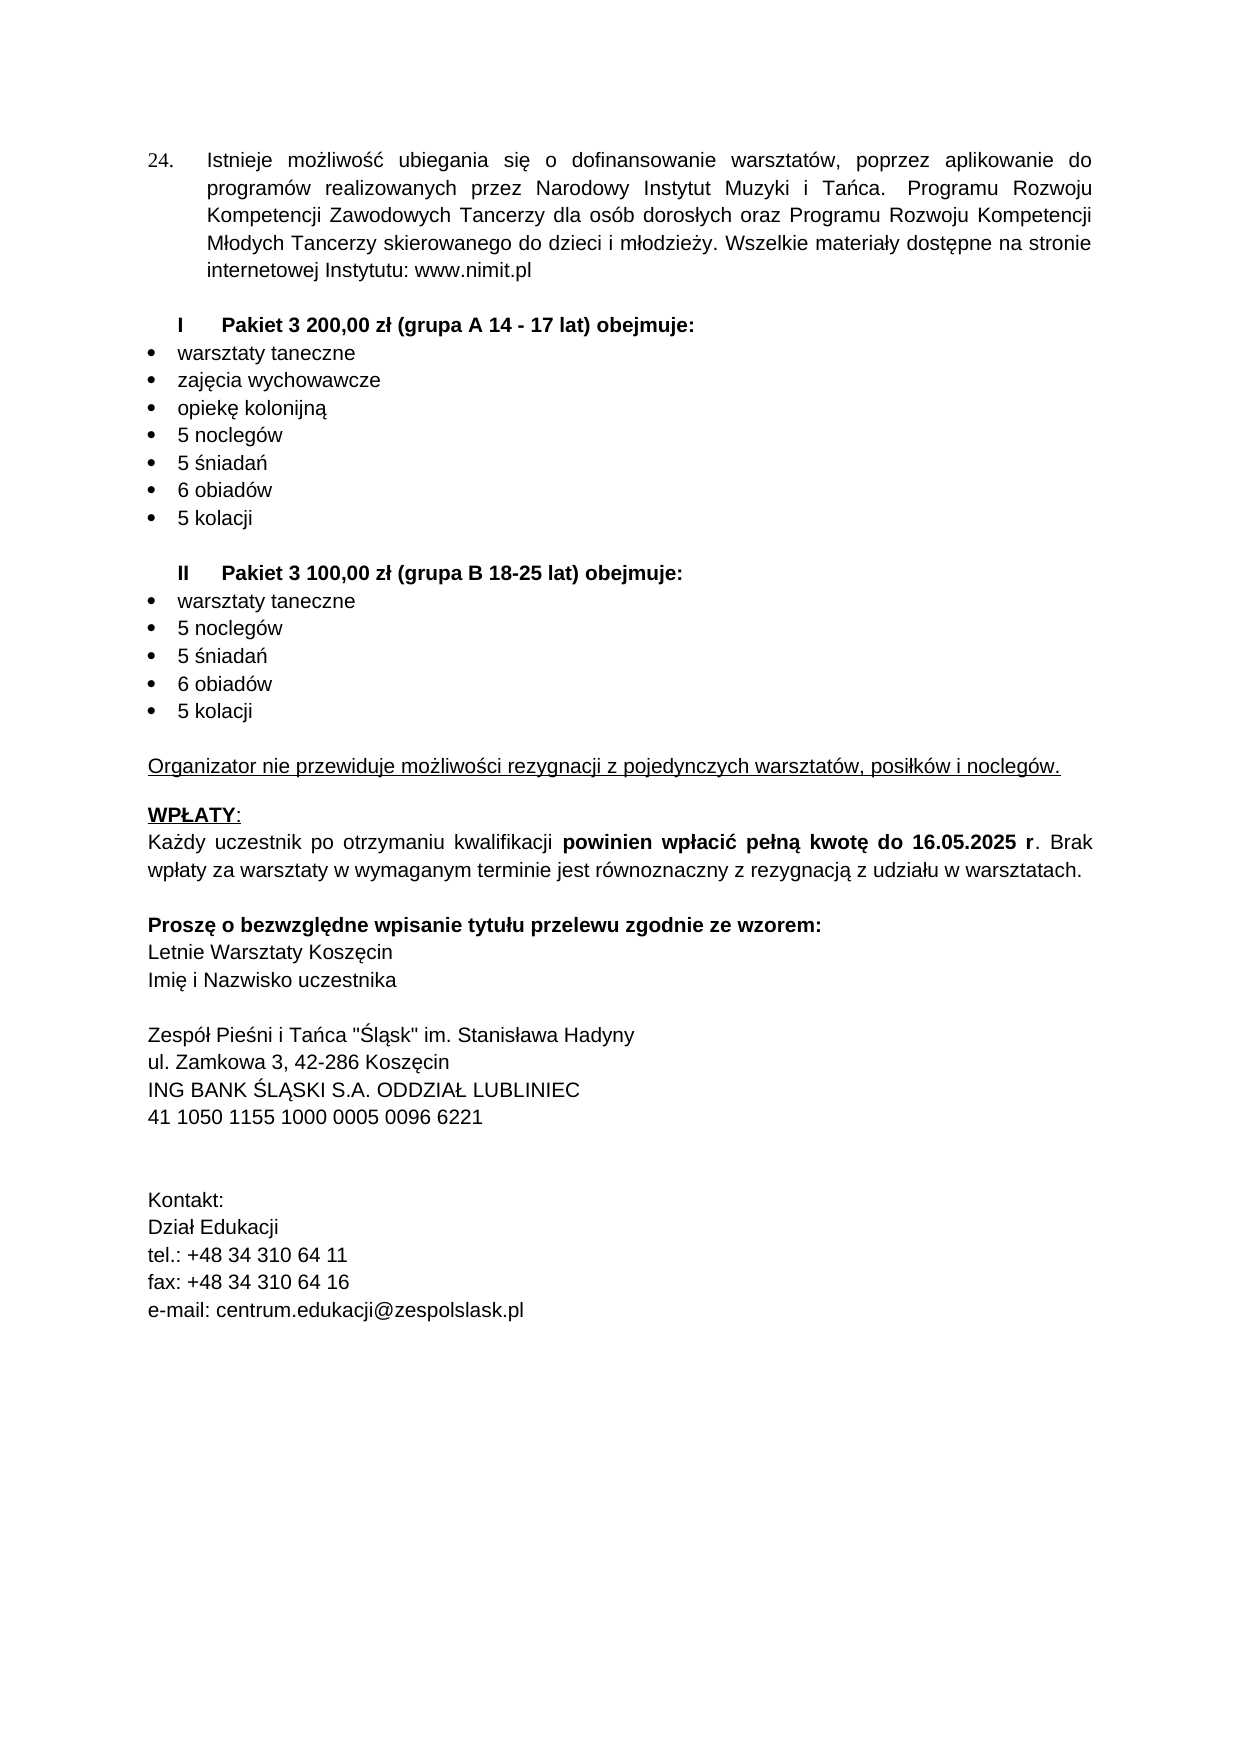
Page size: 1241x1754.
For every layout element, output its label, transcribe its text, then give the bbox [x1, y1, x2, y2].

text II Pakiet 3 100,00 zł (grupa B 18-25 lat) obejmuje: [148, 561, 1093, 585]
text Kontakt: [148, 1132, 1093, 1211]
text tel.: +48 34 310 64 11 [148, 1242, 1093, 1266]
list warsztaty taneczne [148, 340, 1093, 364]
text Letnie Warsztaty Koszęcin [148, 940, 1093, 964]
list opiekę kolonijną [148, 396, 1093, 419]
text Dział Edukacji [148, 1215, 1093, 1239]
text fax: +48 34 310 64 16 [148, 1270, 1093, 1294]
list Istnieje możliwość ubiegania się o dofinansowanie warsztatów, poprzez aplikowanie do programów realizowanych przez Narodowy Instytut Muzyki i Tańca. Programu Rozwoju Kompetencji Zawodowych Tancerzy dla osób dorosłych oraz Programu Rozwoju Kompetencji Młodych Tancerzy skierowanego do dzieci i młodzieży. Wszelkie materiały dostępne na stronie internetowej Instytutu: www.nimit.pl [148, 148, 1093, 282]
text ul. Zamkowa 3, 42-286 Koszęcin [148, 1050, 1093, 1074]
text Organizator nie przewiduje możliwości rezygnacji z pojedynczych warsztatów, posiłków i noclegów. [148, 754, 1093, 778]
list 6 obiadów [148, 478, 1093, 502]
list 5 noclegów [148, 423, 1093, 447]
text Zespół Pieśni i Tańca "Śląsk" im. Stanisława Hadyny [148, 1022, 1093, 1046]
list 6 obiadów [148, 671, 1093, 695]
list warsztaty taneczne [148, 588, 1093, 613]
list 5 kolacji [148, 506, 1093, 530]
text ING BANK ŚLĄSKI S.A. ODDZIAŁ LUBLINIEC [148, 1077, 1093, 1101]
text I Pakiet 3 200,00 zł (grupa A 14 - 17 lat) obejmuje: [148, 313, 1093, 337]
text Imię i Nazwisko uczestnika [148, 967, 1093, 991]
list 5 śniadań [148, 451, 1093, 475]
list zajęcia wychowawcze [148, 368, 1093, 392]
list 5 śniadań [148, 644, 1093, 668]
text e-mail: centrum.edukacji@zespolslask.pl [148, 1297, 1093, 1321]
list 5 noclegów [148, 616, 1093, 640]
text 41 1050 1155 1000 0005 0096 6221 [148, 1105, 1093, 1129]
list 5 kolacji [148, 699, 1093, 723]
text Proszę o bezwzględne wpisanie tytułu przelewu zgodnie ze wzorem: [148, 912, 1093, 936]
text WPŁATY: Każdy uczestnik po otrzymaniu kwalifikacji powinien wpłacić pełną kwotę do 16.05.2025 r. Brak wpłaty za warsztaty w wymaganym terminie jest równoznaczny z rezygnacją z udziału w warsztatach. [148, 802, 1093, 881]
